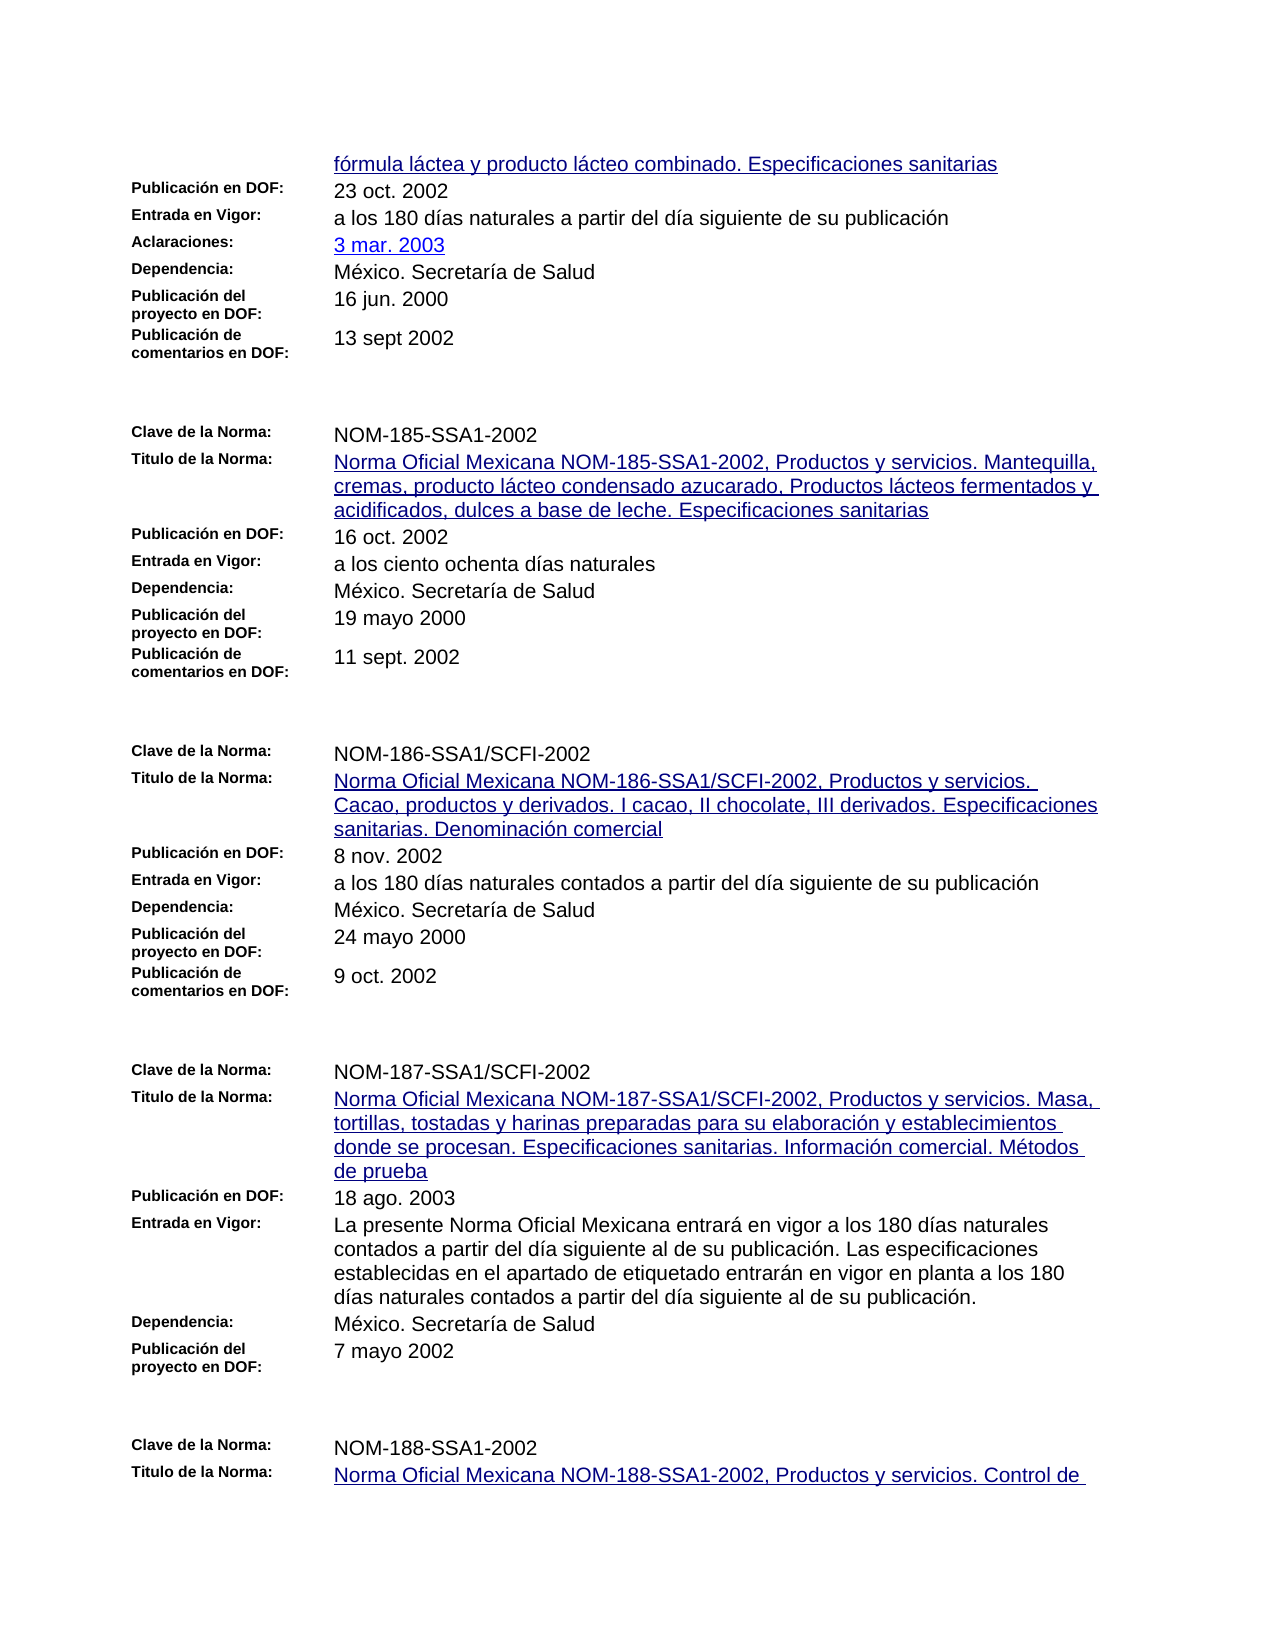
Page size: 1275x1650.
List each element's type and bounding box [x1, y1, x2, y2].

table_cell [150, 150, 1083, 1488]
